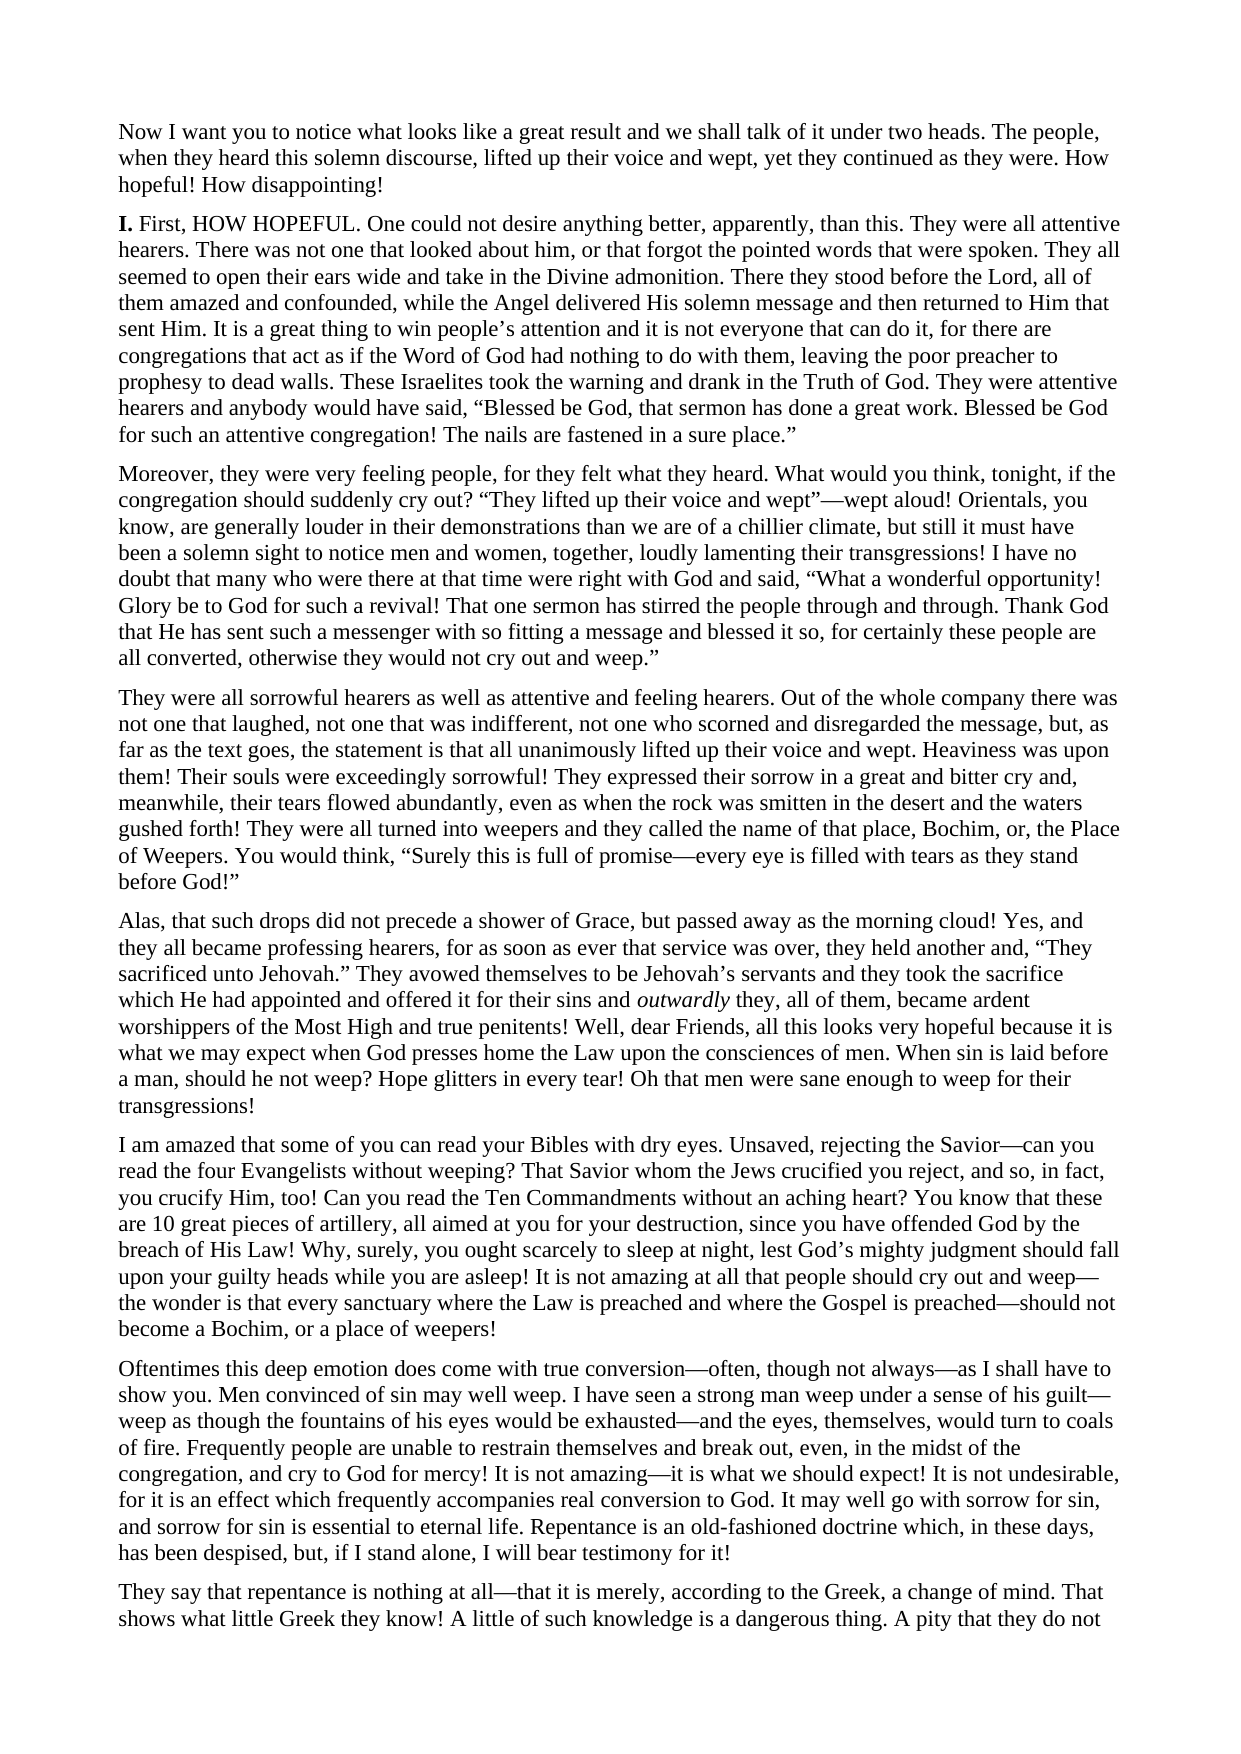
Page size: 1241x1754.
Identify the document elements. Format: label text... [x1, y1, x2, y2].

text I. First, HOW HOPEFUL. One could not desire anything better, apparently, than this. They were all attentive hearers. There was not one that looked about him, or that forgot the pointed words that were spoken. They all seemed to open their ears wide and take in the Divine admonition. There they stood before the Lord, all of them amazed and confounded, while the Angel delivered His solemn message and then returned to Him that sent Him. It is a great thing to win people’s attention and it is not everyone that can do it, for there are congregations that act as if the Word of God had nothing to do with them, leaving the poor preacher to prophesy to dead walls. These Israelites took the warning and drank in the Truth of God. They were attentive hearers and anybody would have said, “Blessed be God, that sermon has done a great work. Blessed be God for such an attentive congregation! The nails are fastened in a sure place.” [118, 210, 1122, 447]
text I am amazed that some of you can read your Bibles with dry eyes. Unsaved, rejecting the Savior—can you read the four Evangelists without weeping? That Savior whom the Jews crucified you reject, and so, in fact, you crucify Him, too! Can you read the Ten Commandments without an aching heart? You know that these are 10 great pieces of artillery, all aimed at you for your destruction, since you have offended God by the breach of His Law! Why, surely, you ought scarcely to sleep at night, lest God’s mighty judgment should fall upon your guilty heads while you are asleep! It is not amazing at all that people should cry out and weep—the wonder is that every sanctuary where the Law is preached and where the Gospel is preached—should not become a Bochim, or a place of weepers! [118, 1131, 1122, 1342]
text Oftentimes this deep emotion does come with true conversion—often, though not always—as I shall have to show you. Men convinced of sin may well weep. I have seen a strong man weep under a sense of his guilt— weep as though the fountains of his eyes would be exhausted—and the eyes, themselves, would turn to coals of fire. Frequently people are unable to restrain themselves and break out, even, in the midst of the congregation, and cry to God for mercy! It is not amazing—it is what we should expect! It is not undesirable, for it is an effect which frequently accompanies real conversion to God. It may well go with sorrow for sin, and sorrow for sin is essential to eternal life. Repentance is an old-fashioned doctrine which, in these days, has been despised, but, if I stand alone, I will bear testimony for it! [118, 1354, 1122, 1565]
text Moreover, they were very feeling people, for they felt what they heard. What would you think, tonight, if the congregation should suddenly cry out? “They lifted up their voice and wept”—wept aloud! Orientals, you know, are generally louder in their demonstrations than we are of a chillier climate, but still it must have been a solemn sight to notice men and women, together, loudly lamenting their transgressions! I have no doubt that many who were there at that time were right with God and said, “What a wonderful opportunity! Glory be to God for such a revival! That one sermon has stirred the people through and through. Thank God that He has sent such a messenger with so fitting a message and blessed it so, for certainly these people are all converted, otherwise they would not cry out and weep.” [118, 460, 1122, 671]
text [118, 1578, 1122, 1631]
text Alas, that such drops did not precede a shower of Grace, but passed away as the morning cloud! Yes, and they all became professing hearers, for as soon as ever that service was over, they held another and, “They sacrificed unto Jehovah.” They avowed themselves to be Jehovah’s servants and they took the sacrifice which He had appointed and offered it for their sins and outwardly they, all of them, became ardent worshippers of the Most High and true penitents! Well, dear Friends, all this looks very hopeful because it is what we may expect when God presses home the Law upon the consciences of men. When sin is laid before a man, should he not weep? Hope glitters in every tear! Oh that men were sane enough to weep for their transgressions! [118, 907, 1122, 1118]
text Now I want you to notice what looks like a great result and we shall talk of it under two heads. The people, when they heard this solemn discourse, lifted up their voice and wept, yet they continued as they were. How hopeful! How disappointing! [118, 118, 1122, 197]
text They were all sorrowful hearers as well as attentive and feeling hearers. Out of the whole company there was not one that laughed, not one that was indifferent, not one who scorned and disregarded the message, but, as far as the text goes, the statement is that all unanimously lifted up their voice and wept. Heaviness was upon them! Their souls were exceedingly sorrowful! They expressed their sorrow in a great and bitter cry and, meanwhile, their tears flowed abundantly, even as when the rock was smitten in the desert and the waters gushed forth! They were all turned into weepers and they called the name of that place, Bochim, or, the Place of Weepers. You would think, “Surely this is full of promise—every eye is filled with tears as they stand before God!” [118, 684, 1122, 894]
